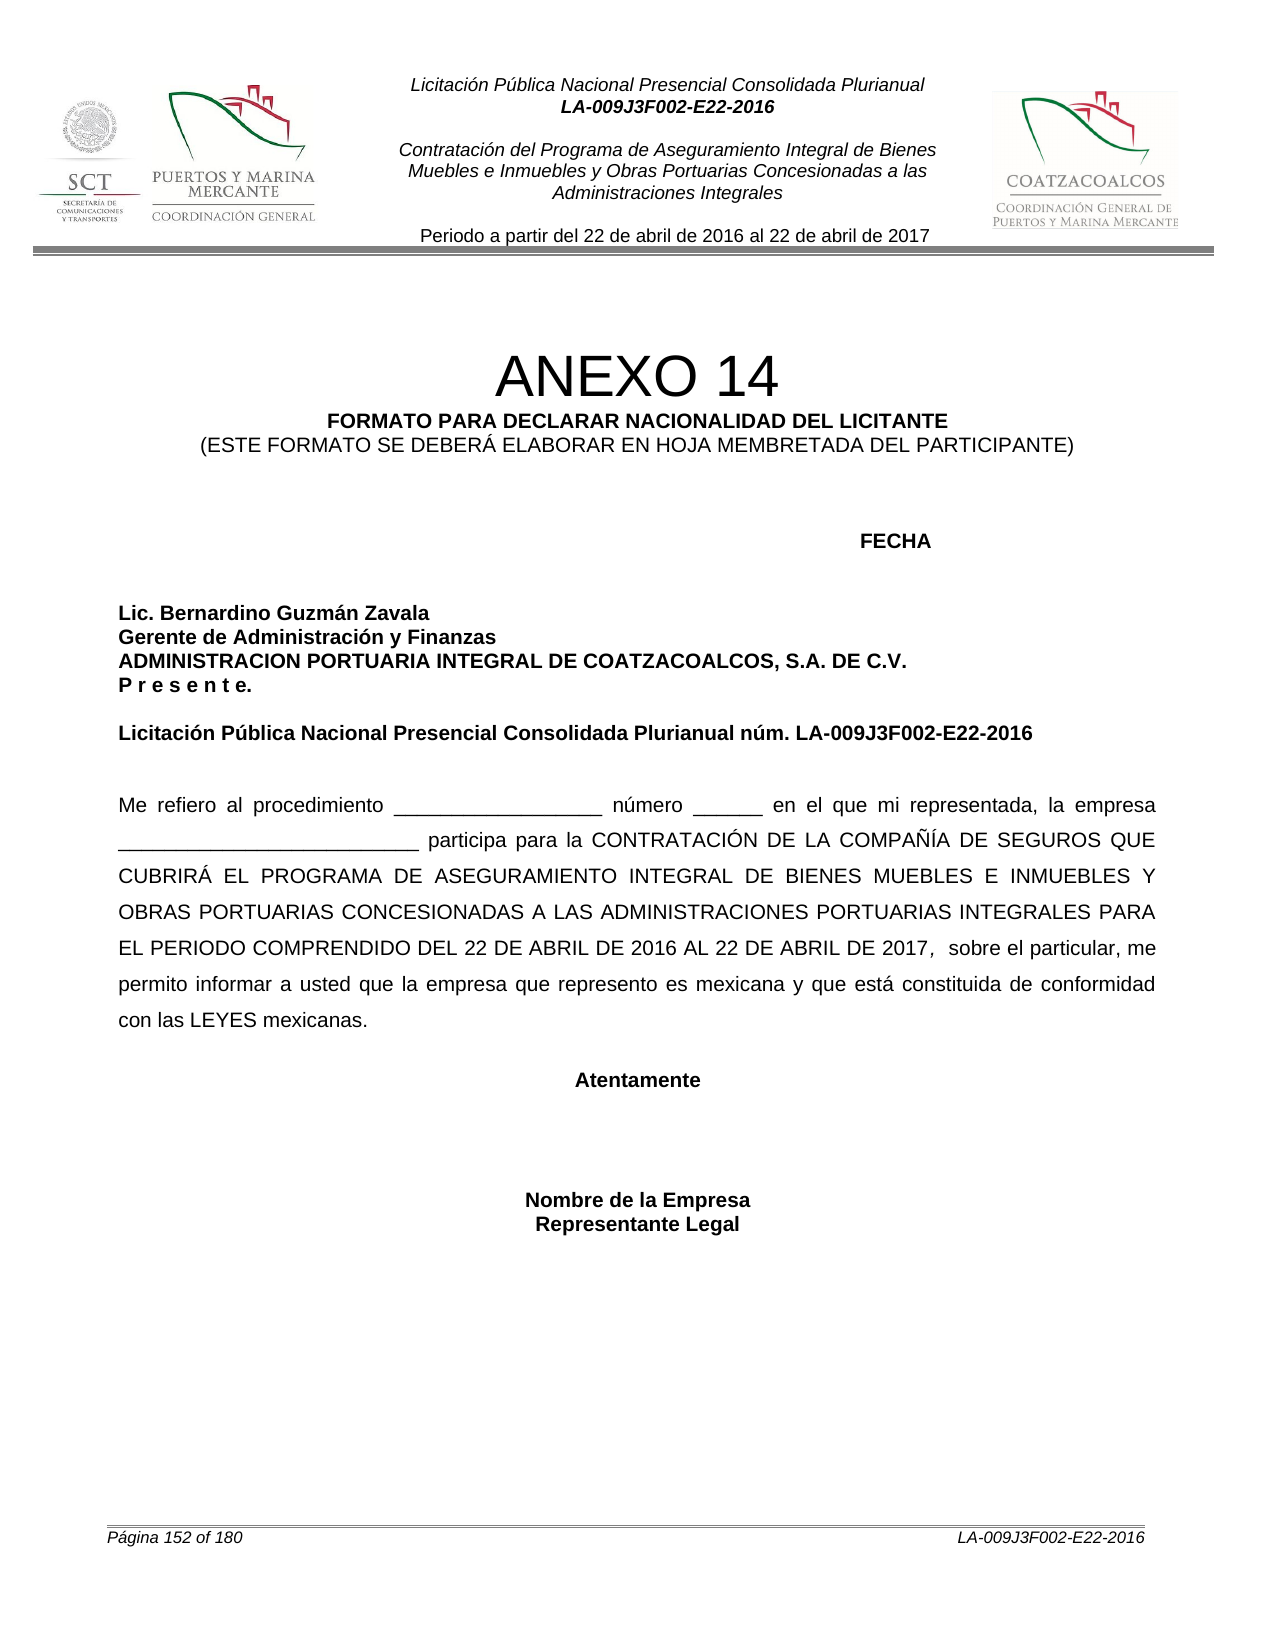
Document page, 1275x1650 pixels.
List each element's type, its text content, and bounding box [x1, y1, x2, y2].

text P r e s e n t e. [118, 673, 1157, 697]
text Me refiero al procedimiento __________________ número ______ en el que mi representada, la empresa __________________________ participa para la CONTRATACIÓN DE LA COMPAÑÍA DE SEGUROS QUE CUBRIRÁ EL PROGRAMA DE ASEGURAMIENTO INTEGRAL DE BIENES MUEBLES E INMUEBLES Y OBRAS PORTUARIAS CONCESIONADAS A LAS ADMINISTRACIONES PORTUARIAS INTEGRALES PARA EL PERIODO COMPRENDIDO DEL 22 DE ABRIL DE 2016 AL 22 DE ABRIL DE 2017, sobre el particular, me permito informar a usted que la empresa que represento es mexicana y que está constituida de conformidad con las LEYES mexicanas. [118, 792, 1157, 1032]
picture [32, 85, 321, 235]
text ADMINISTRACION PORTUARIA INTEGRAL DE COATZACOALCOS, S.A. DE C.V. [118, 649, 1157, 673]
picture [992, 91, 1179, 229]
text Nombre de la Empresa [118, 1188, 1157, 1212]
text FORMATO PARA DECLARAR NACIONALIDAD DEL LICITANTE [118, 409, 1157, 433]
text Lic. Bernardino Guzmán Zavala [118, 601, 1157, 625]
text Gerente de Administración y Finanzas [118, 625, 1157, 649]
text (ESTE FORMATO SE DEBERÁ ELABORAR EN HOJA MEMBRETADA DEL PARTICIPANTE) [118, 433, 1157, 457]
text Licitación Pública Nacional Presencial Consolidada Plurianual núm. LA-009J3F002-E22-2016 [118, 721, 1157, 744]
text FECHA [561, 529, 1157, 553]
text Atentamente [118, 1068, 1157, 1092]
text ANEXO 14 [118, 342, 1157, 409]
text Representante Legal [118, 1212, 1157, 1236]
